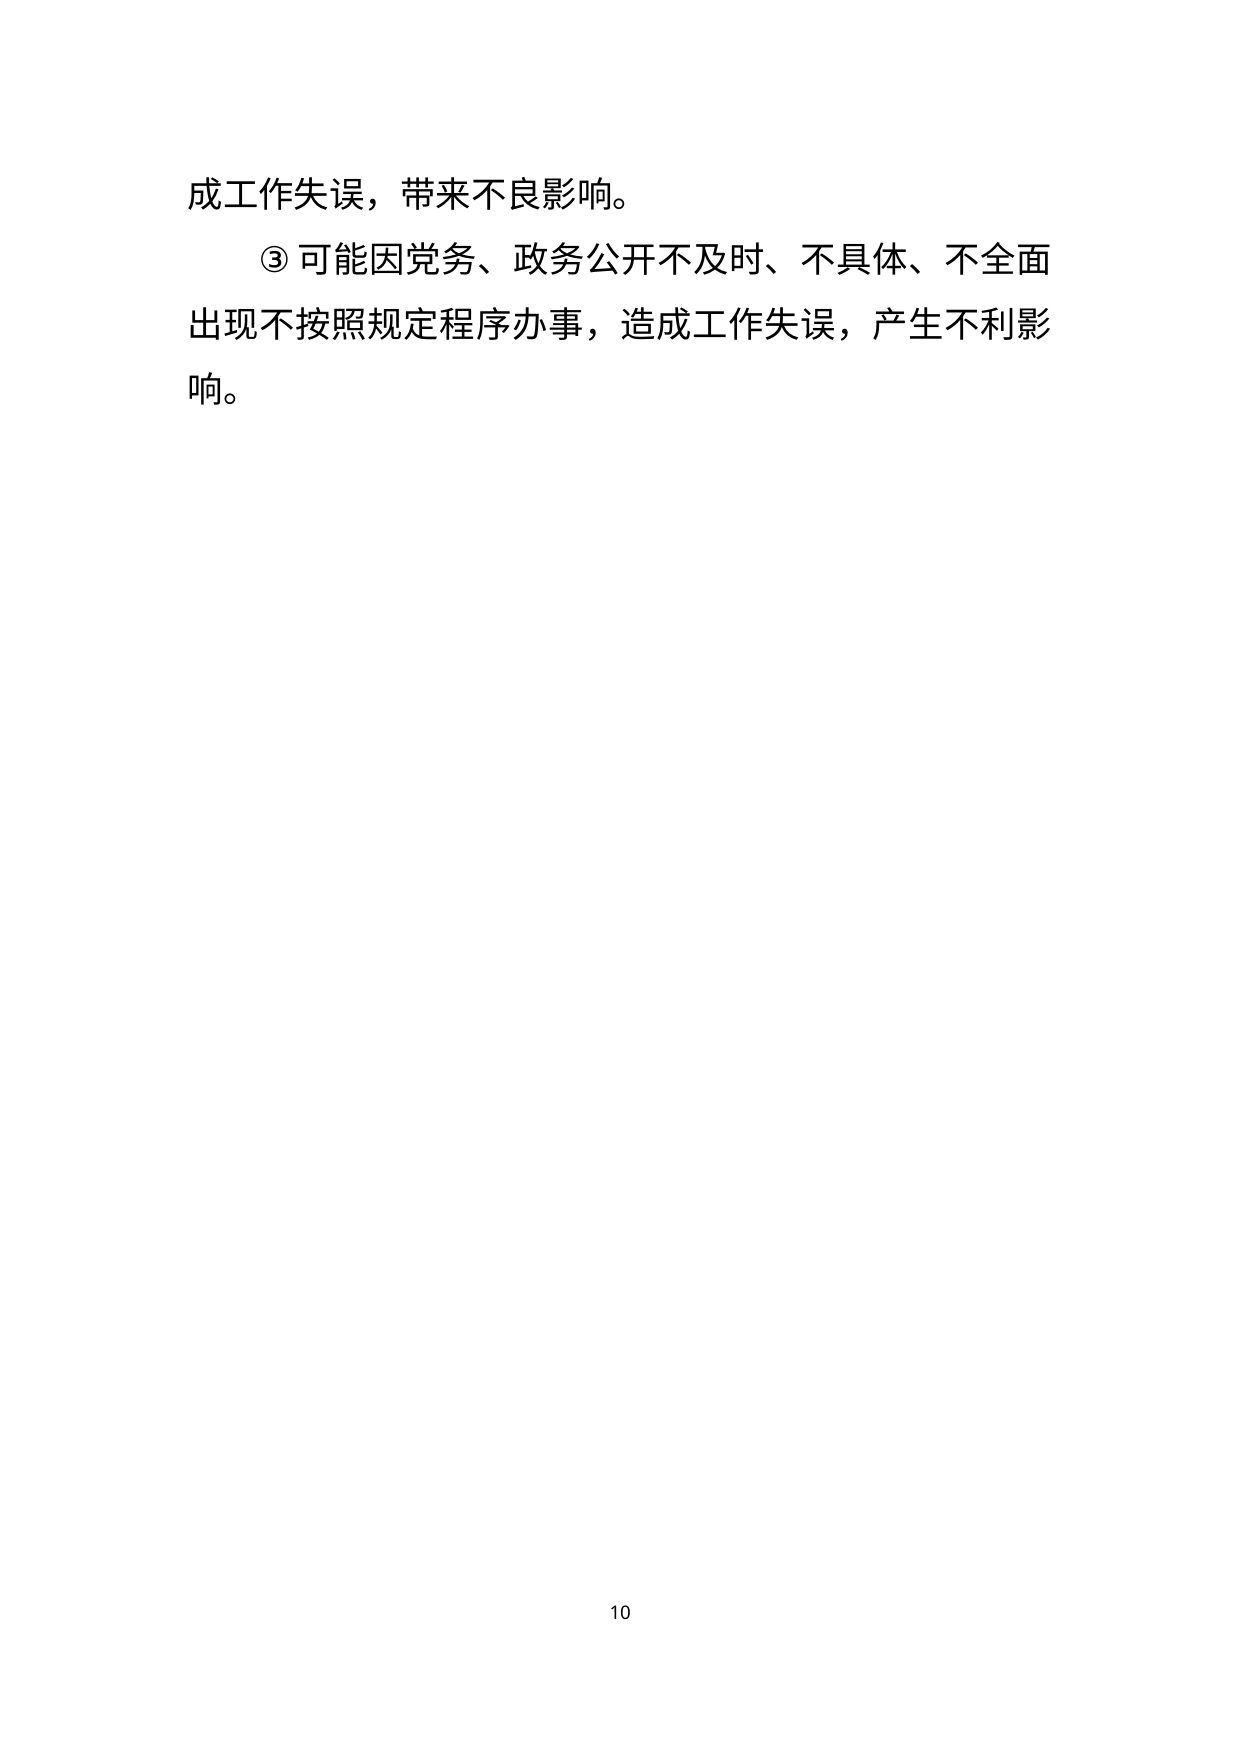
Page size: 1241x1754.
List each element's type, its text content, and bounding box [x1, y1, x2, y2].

text ③可能因党务、政务公开不及时、不具体、不全面出现不按照规定程序办事，造成工作失误，产生不利影响。 [187, 225, 1053, 420]
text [187, 160, 1053, 225]
